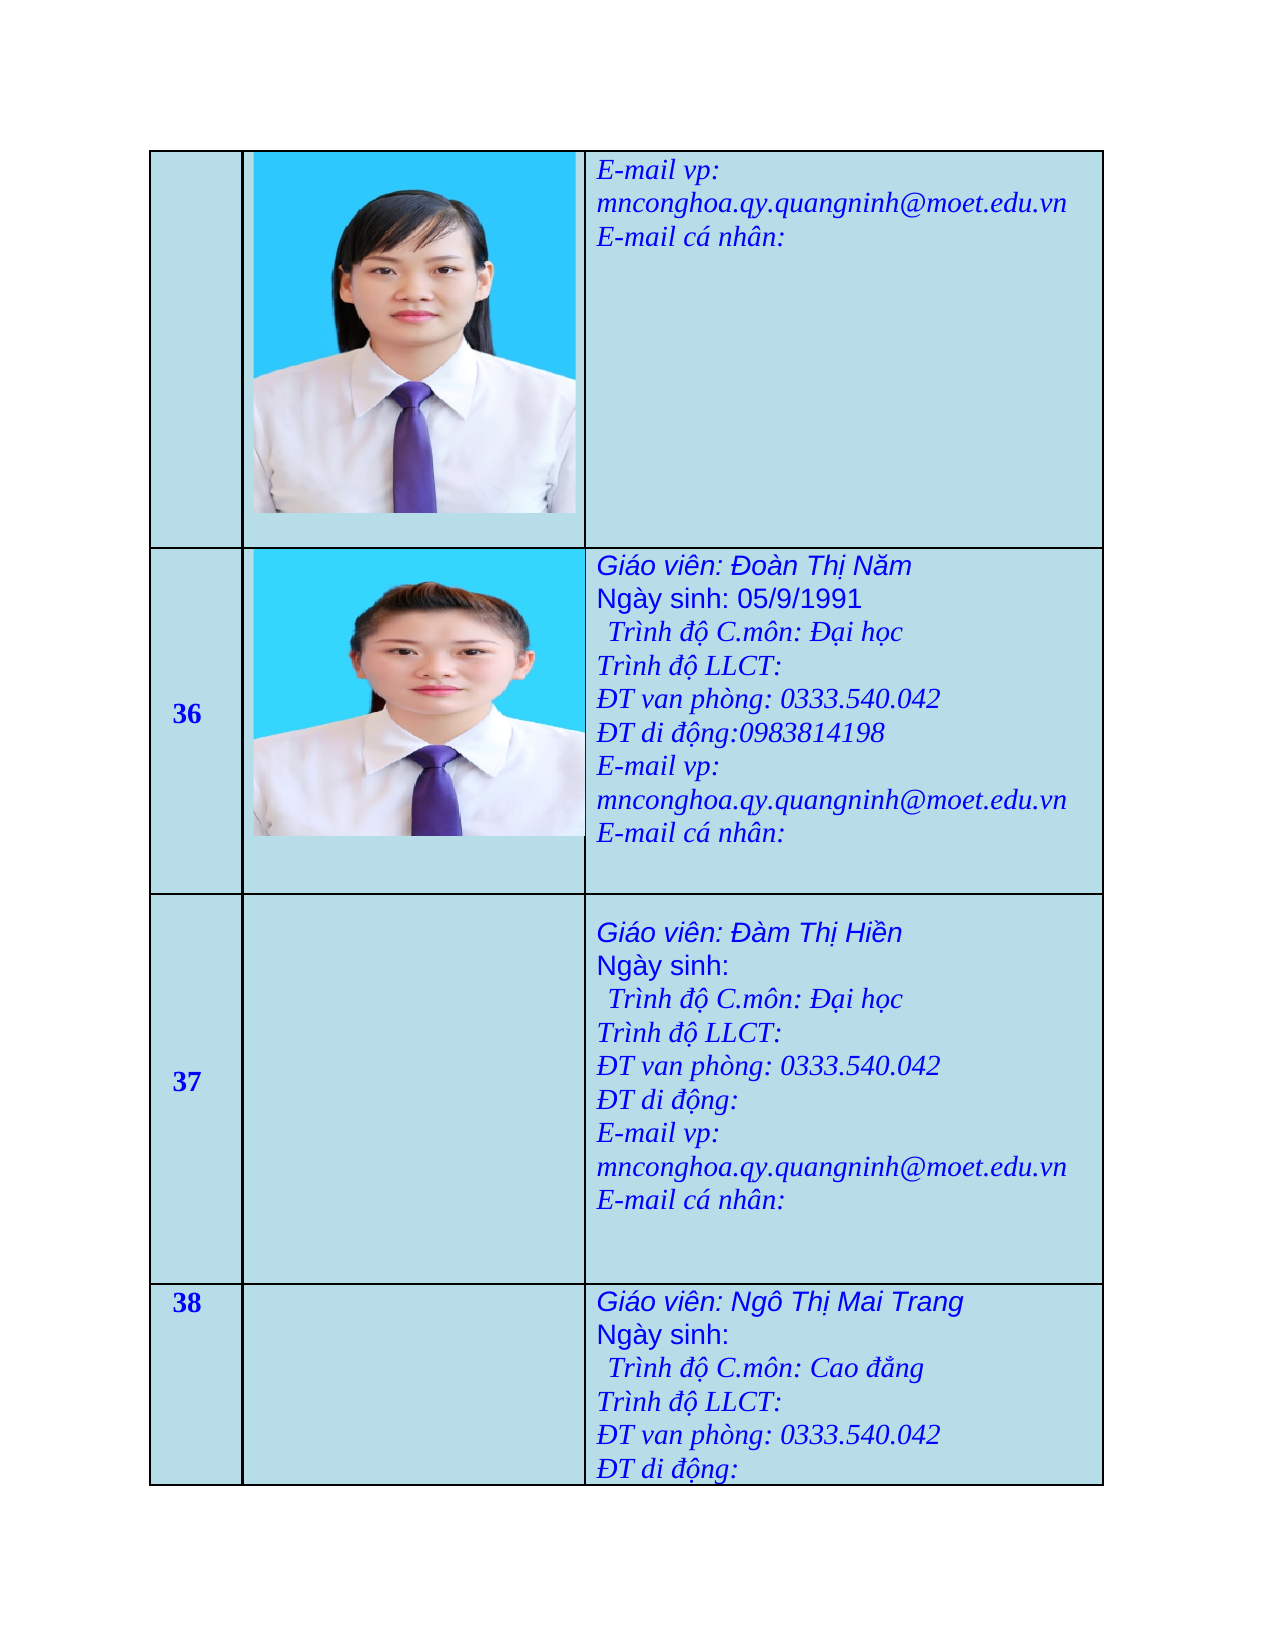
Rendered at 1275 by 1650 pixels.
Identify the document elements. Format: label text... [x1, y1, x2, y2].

table_cell Giáo viên: Đoàn Thị Năm Ngày sinh: 05/9/1991 Trình độ C.môn: Ðại học Trình độ LLCT: ÐT van phòng: 0333.540.042 ÐT di động:0983814198 E-mail vp: mnconghoa.qy.quangninh@moet.edu.vn E-mail cá nhân: [586, 549, 1102, 893]
table_cell [244, 152, 584, 547]
table_cell 38 [151, 1285, 241, 1484]
picture [253, 549, 586, 836]
table_cell [244, 1285, 584, 1484]
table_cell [586, 1285, 1102, 1484]
table_cell 36 [151, 549, 241, 893]
table_cell 37 [151, 895, 241, 1283]
picture [253, 152, 576, 513]
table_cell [586, 152, 1102, 547]
table_cell [244, 895, 584, 1283]
table_cell 35 [151, 152, 241, 547]
table_cell Giáo viên: Đàm Thị Hiền Ngày sinh: Trình độ C.môn: Ðại học Trình độ LLCT: ÐT van phòng: 0333.540.042 ÐT di động: E-mail vp: mnconghoa.qy.quangninh@moet.edu.vn E-mail cá nhân: [586, 895, 1102, 1283]
table_cell [244, 549, 584, 893]
